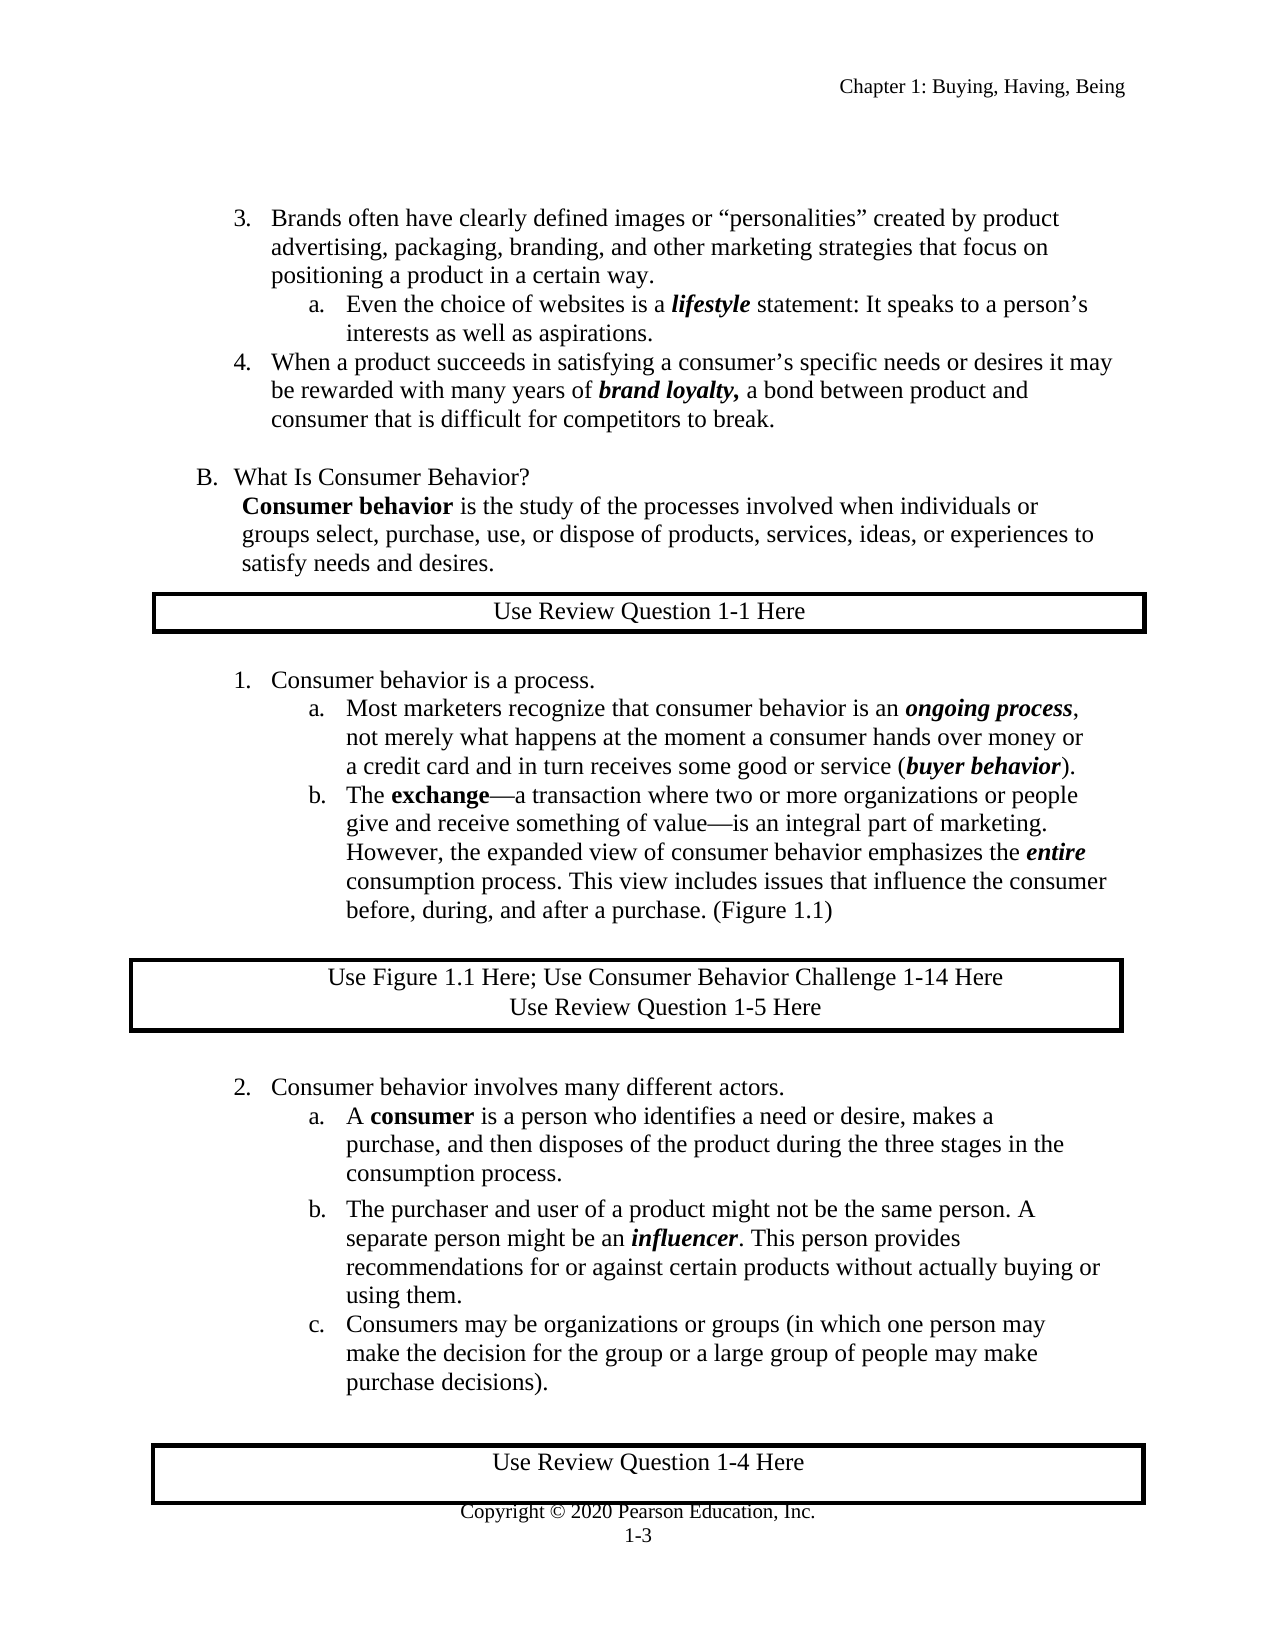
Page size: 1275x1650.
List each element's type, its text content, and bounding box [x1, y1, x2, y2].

text Consumer behavior is the study of the processes involved when individuals or groups select, purchase, use, or dispose of products, services, ideas, or experiences to satisfy needs and desires. [242, 491, 1109, 577]
list Consumer behavior involves many different actors. [233, 1072, 1135, 1101]
list Brands often have clearly defined images or “personalities” created by product advertising, packaging, branding, and other marketing strategies that focus on positioning a product in a certain way. [233, 203, 1113, 289]
list The exchange—a transaction where two or more organizations or people give and receive something of value—is an integral part of marketing. However, the expanded view of consumer behavior emphasizes the entire consumption process. This view includes issues that influence the consumer before, during, and after a purchase. (Figure 1.1) [308, 780, 1107, 923]
list When a product succeeds in satisfying a consumer’s specific needs or desires it may be rewarded with many years of brand loyalty, a bond between product and consumer that is difficult for competitors to break. [233, 347, 1115, 433]
list Consumers may be organizations or groups (in which one person may make the decision for the group or a large group of people may make purchase decisions). [308, 1309, 1058, 1396]
list Even the choice of websites is a lifestyle statement: It speaks to a person’s interests as well as aspirations. [308, 289, 1113, 347]
list A consumer is a person who identifies a need or desire, makes a purchase, and then disposes of the product during the three stages in the consumption process. [308, 1101, 1086, 1187]
list Consumer behavior is a process. [233, 665, 1135, 693]
list What Is Consumer Behavior? [196, 462, 1135, 491]
list The purchaser and user of a product might not be the same person. A separate person might be an influencer. This person provides recommendations for or against certain products without actually buying or using them. [308, 1194, 1106, 1309]
list Most marketers recognize that consumer behavior is an ongoing process, not merely what happens at the moment a consumer hands over money or a credit card and in turn receives some good or service (buyer behavior). [308, 693, 1097, 780]
